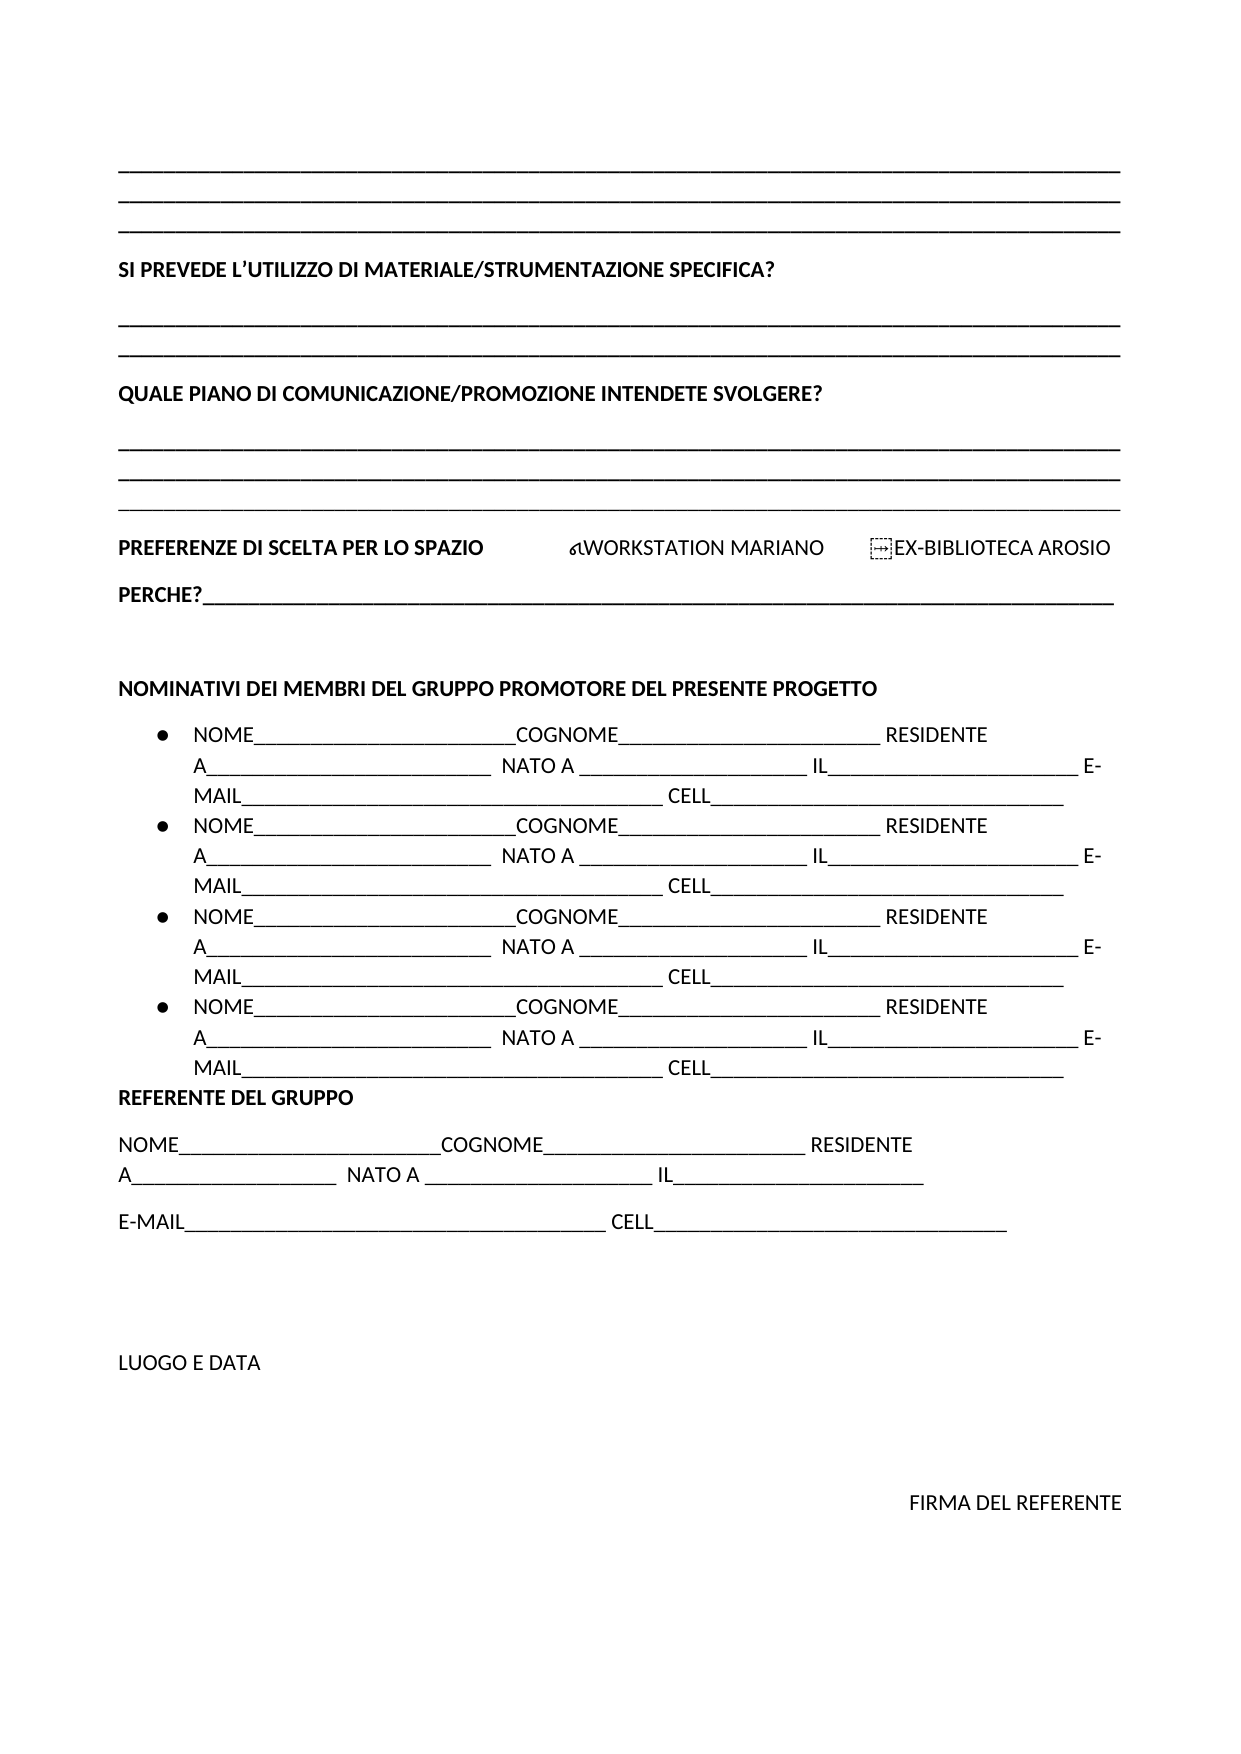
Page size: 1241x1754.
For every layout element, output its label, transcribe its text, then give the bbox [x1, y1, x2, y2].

text REFERENTE DEL GRUPPO [118, 1083, 1122, 1111]
text PERCHE?________________________________________________________________________________ [118, 580, 1122, 608]
list NOME_______________________COGNOME_______________________ RESIDENTE A_________________________ NATO A ____________________ IL______________________ E-MAIL_____________________________________ CELL_______________________________ [156, 902, 1122, 990]
text E-MAIL_____________________________________ CELL_______________________________ [118, 1207, 1122, 1235]
list NOME_______________________COGNOME_______________________ RESIDENTE A_________________________ NATO A ____________________ IL______________________ E-MAIL_____________________________________ CELL_______________________________ [156, 811, 1122, 899]
text NOME_______________________COGNOME_______________________ RESIDENTE A__________________ NATO A ____________________ IL______________________ [118, 1130, 1122, 1188]
list NOME_______________________COGNOME_______________________ RESIDENTE A_________________________ NATO A ____________________ IL______________________ E-MAIL_____________________________________ CELL_______________________________ [156, 992, 1122, 1081]
text ________________________________________________________________________________________________________________________________________________________________________________ [118, 302, 1122, 360]
text QUALE PIANO DI COMUNICAZIONE/PROMOZIONE INTENDETE SVOLGERE? [118, 379, 1122, 407]
list NOME_______________________COGNOME_______________________ RESIDENTE A_________________________ NATO A ____________________ IL______________________ E-MAIL_____________________________________ CELL_______________________________ [156, 721, 1122, 809]
text ________________________________________________________________________________________________________________________________________________________________________________________________________________________________________________________________________ [118, 426, 1122, 514]
text PREFERENZE DI SCELTA PER LO SPAZIO 𑂽WORKSTATION MARIANO 𛲠EX-BIBLIOTECA AROSIO [118, 533, 1122, 561]
text FIRMA DEL REFERENTE [118, 1488, 1122, 1516]
text ________________________________________________________________________________________________________________________________________________________________________________________________________________________________________________________________________ [118, 148, 1122, 236]
text NOMINATIVI DEI MEMBRI DEL GRUPPO PROMOTORE DEL PRESENTE PROGETTO [118, 674, 1122, 702]
text SI PREVEDE L’UTILIZZO DI MATERIALE/STRUMENTAZIONE SPECIFICA? [118, 255, 1122, 283]
text LUOGO E DATA [118, 1348, 1122, 1376]
